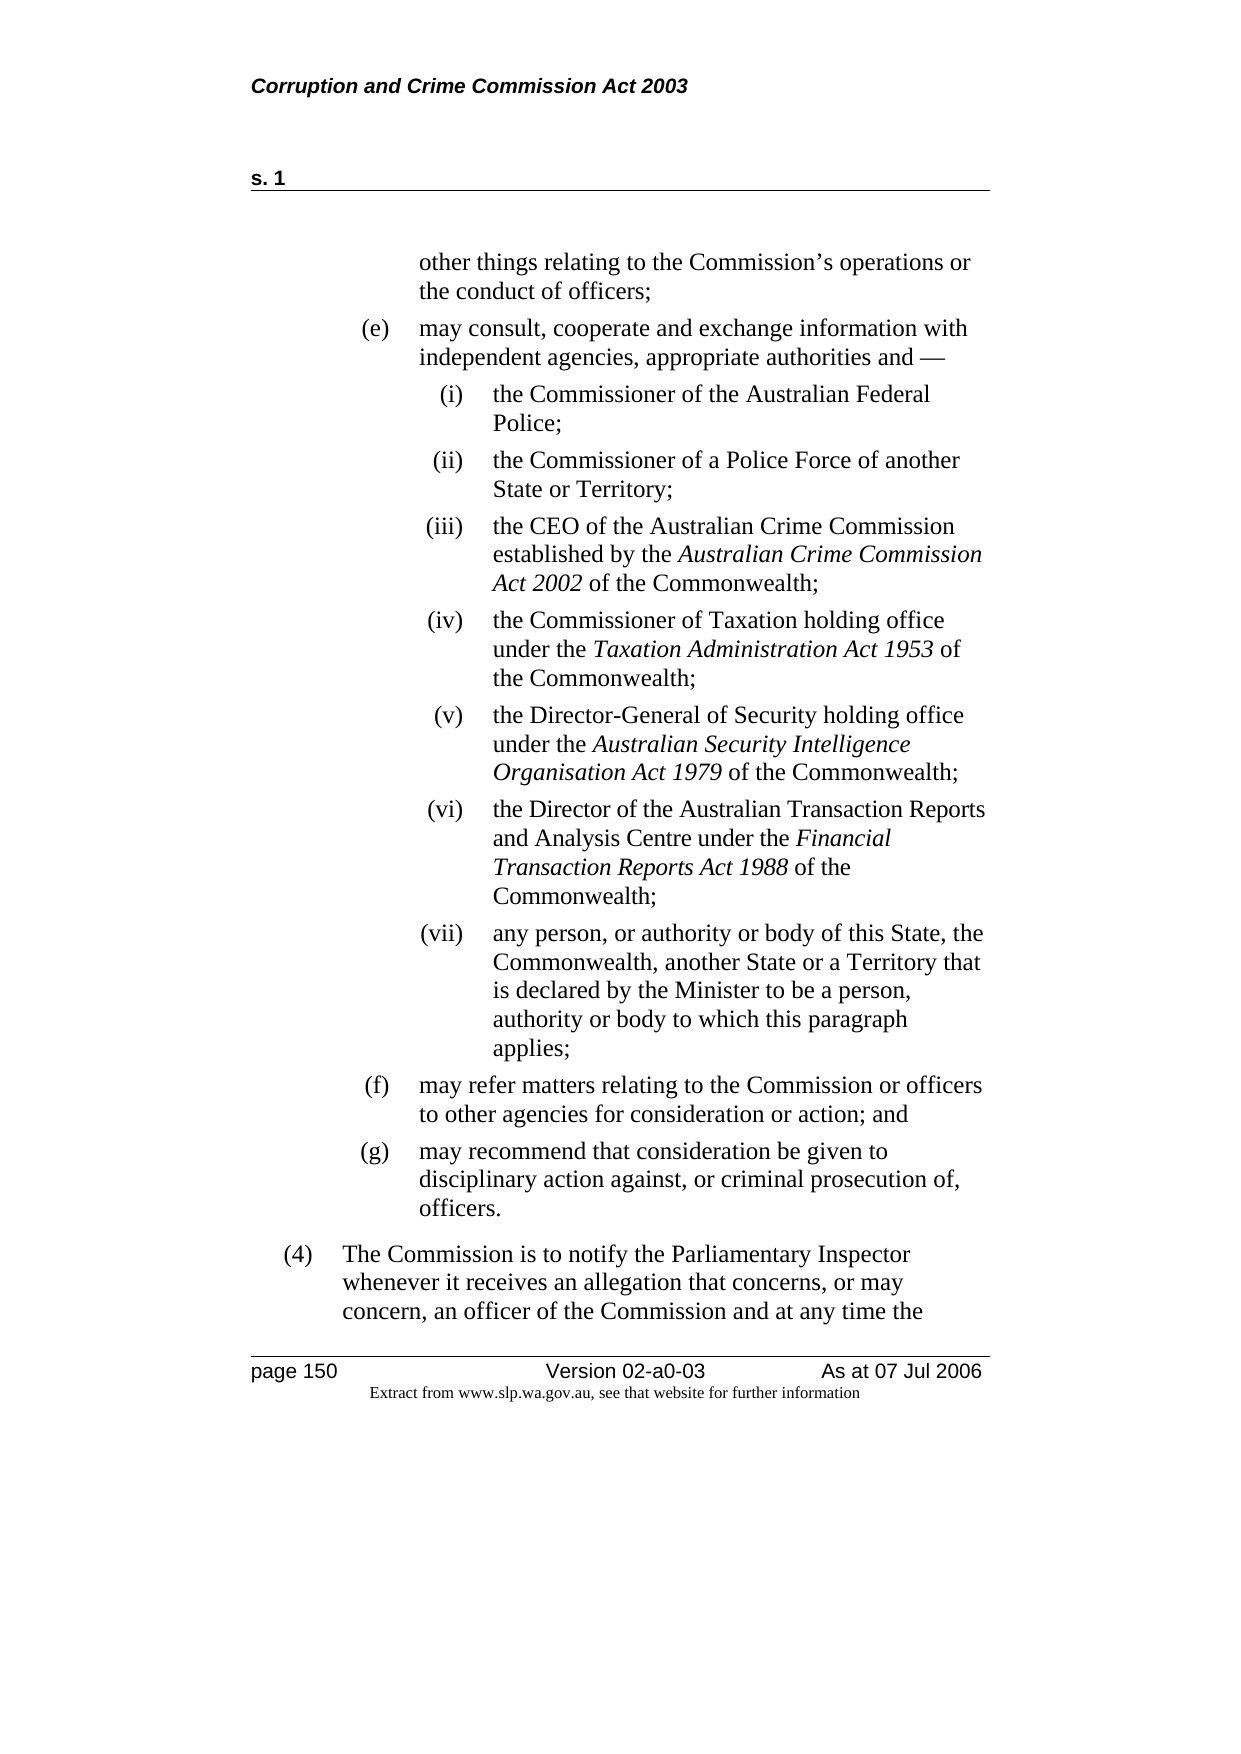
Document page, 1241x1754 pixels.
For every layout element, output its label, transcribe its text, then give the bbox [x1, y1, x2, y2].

text (iv) the Commissioner of Taxation holding office under the Taxation Administration Act 1953 of the Commonwealth; [251, 605, 990, 692]
text (ii) the Commissioner of a Police Force of another State or Territory; [251, 445, 990, 502]
text (iii) the CEO of the Australian Crime Commission established by the Australian Crime Commission Act 2002 of the Commonwealth; [251, 511, 990, 597]
text (e) may consult, cooperate and exchange information with independent agencies, appropriate authorities and — [251, 313, 990, 371]
text (f) may refer matters relating to the Commission or officers to other agencies for consideration or action; and [251, 1070, 990, 1127]
text (vii) any person, or authority or body of this State, the Commonwealth, another State or a Territory that is declared by the Minister to be a person, authority or body to which this paragraph applies; [251, 918, 990, 1062]
text (v) the Director-General of Security holding office under the Australian Security Intelligence Organisation Act 1979 of the Commonwealth; [251, 700, 990, 786]
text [251, 1239, 990, 1325]
text (i) the Commissioner of the Australian Federal Police; [251, 379, 990, 437]
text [251, 247, 990, 305]
text (g) may recommend that consideration be given to disciplinary action against, or criminal prosecution of, officers. [251, 1136, 990, 1222]
text (vi) the Director of the Australian Transaction Reports and Analysis Centre under the Financial Transaction Reports Act 1988 of the Commonwealth; [251, 794, 990, 909]
